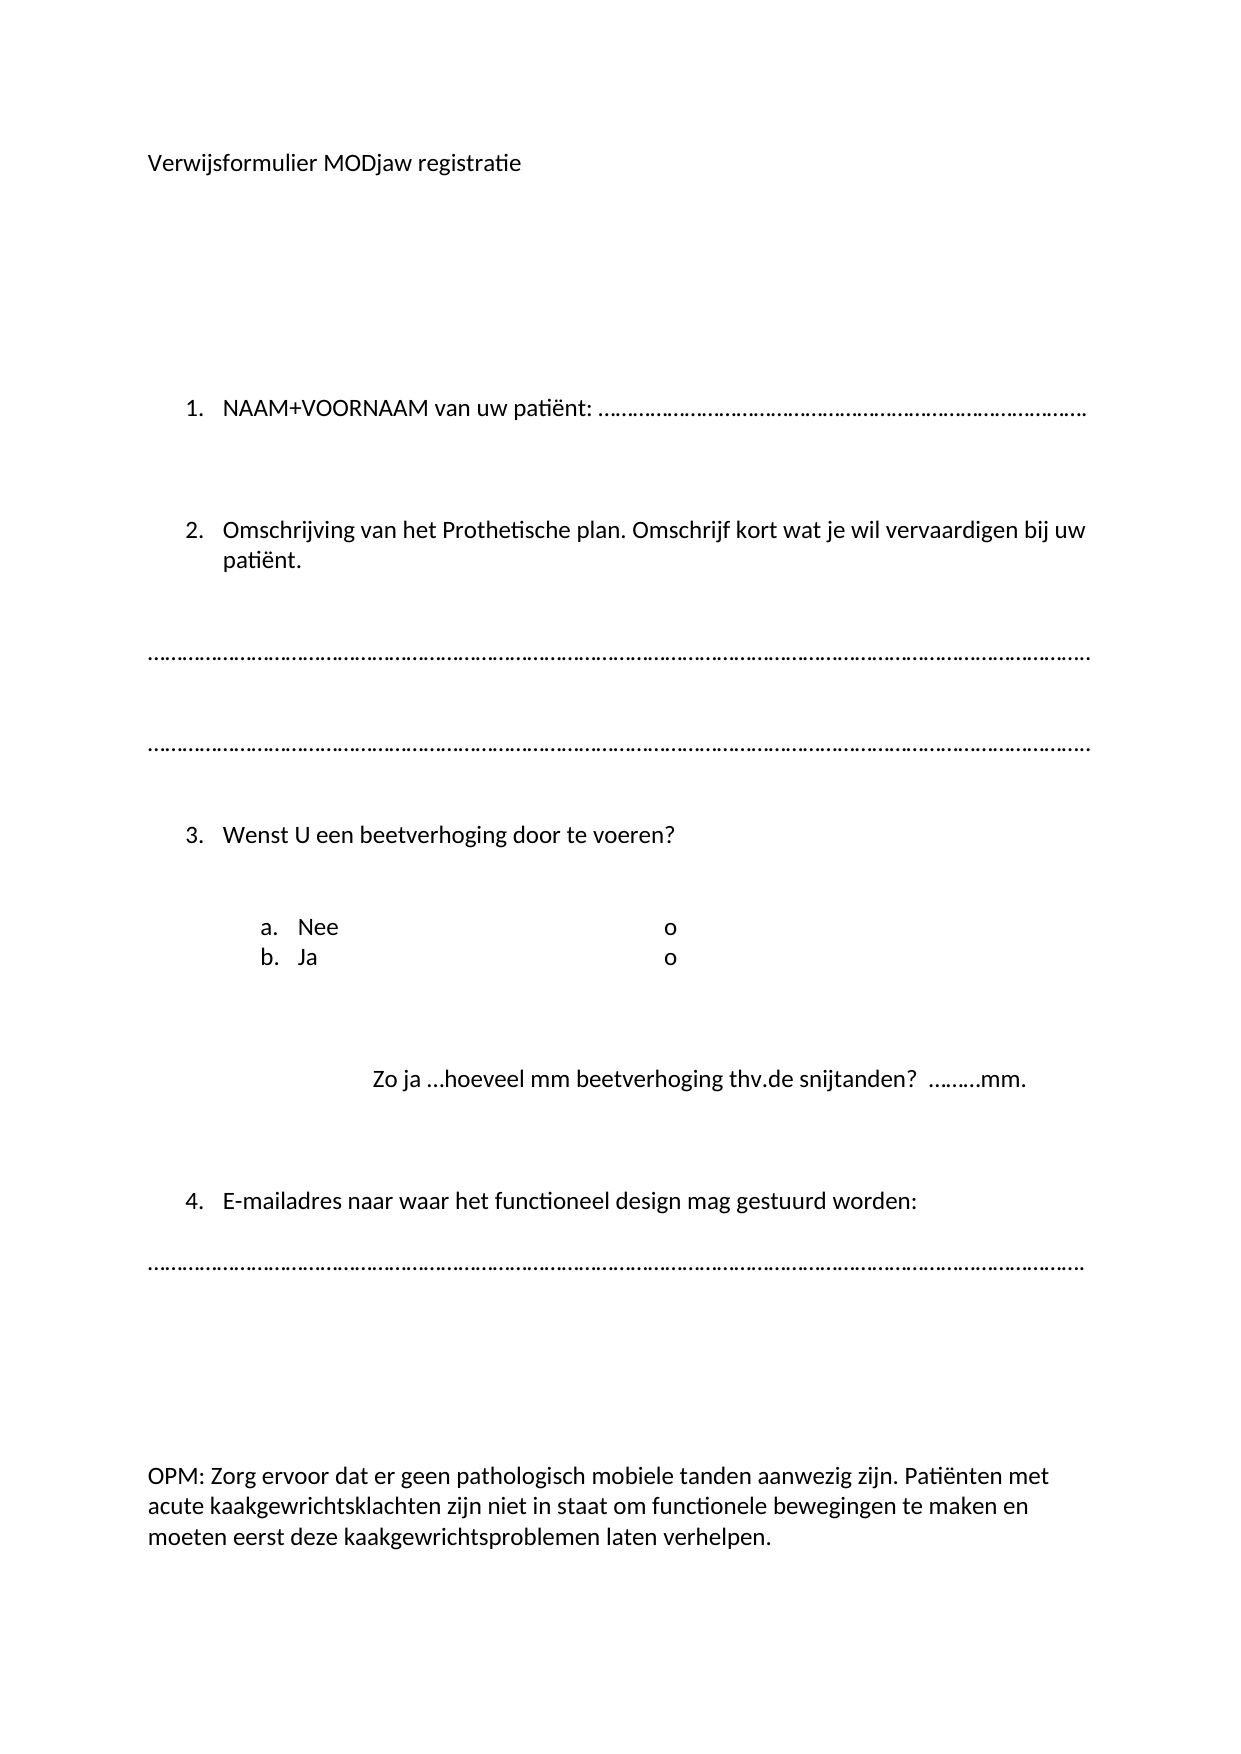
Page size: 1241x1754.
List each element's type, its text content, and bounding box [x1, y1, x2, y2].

text OPM: Zorg ervoor dat er geen pathologisch mobiele tanden aanwezig zijn. Patiënten met acute kaakgewrichtsklachten zijn niet in staat om functionele bewegingen te maken en moeten eerst deze kaakgewrichtsproblemen laten verhelpen. [148, 1460, 1093, 1552]
list Ja o [260, 941, 1093, 972]
list Wenst U een beetverhoging door te voeren? [185, 819, 1093, 849]
text ……………………………………………………………………………………………………………………………………………….. [148, 636, 1093, 666]
text Verwijsformulier MODjaw registratie [148, 148, 1093, 178]
text ………………………………………………………………………………………………………………………………………………. [148, 1246, 1093, 1277]
list Zo ja …hoeveel mm beetverhoging thv.de snijtanden? ………mm. [373, 1063, 1093, 1094]
text ……………………………………………………………………………………………………………………………………………….. [148, 727, 1093, 758]
list NAAM+VOORNAAM van uw patiënt: …………………………………………………………………………. [185, 392, 1093, 422]
list E-mailadres naar waar het functioneel design mag gestuurd worden: [185, 1185, 1093, 1216]
list Omschrijving van het Prothetische plan. Omschrijf kort wat je wil vervaardigen bij uw patiënt. [185, 514, 1093, 575]
list Nee o [260, 911, 1093, 941]
